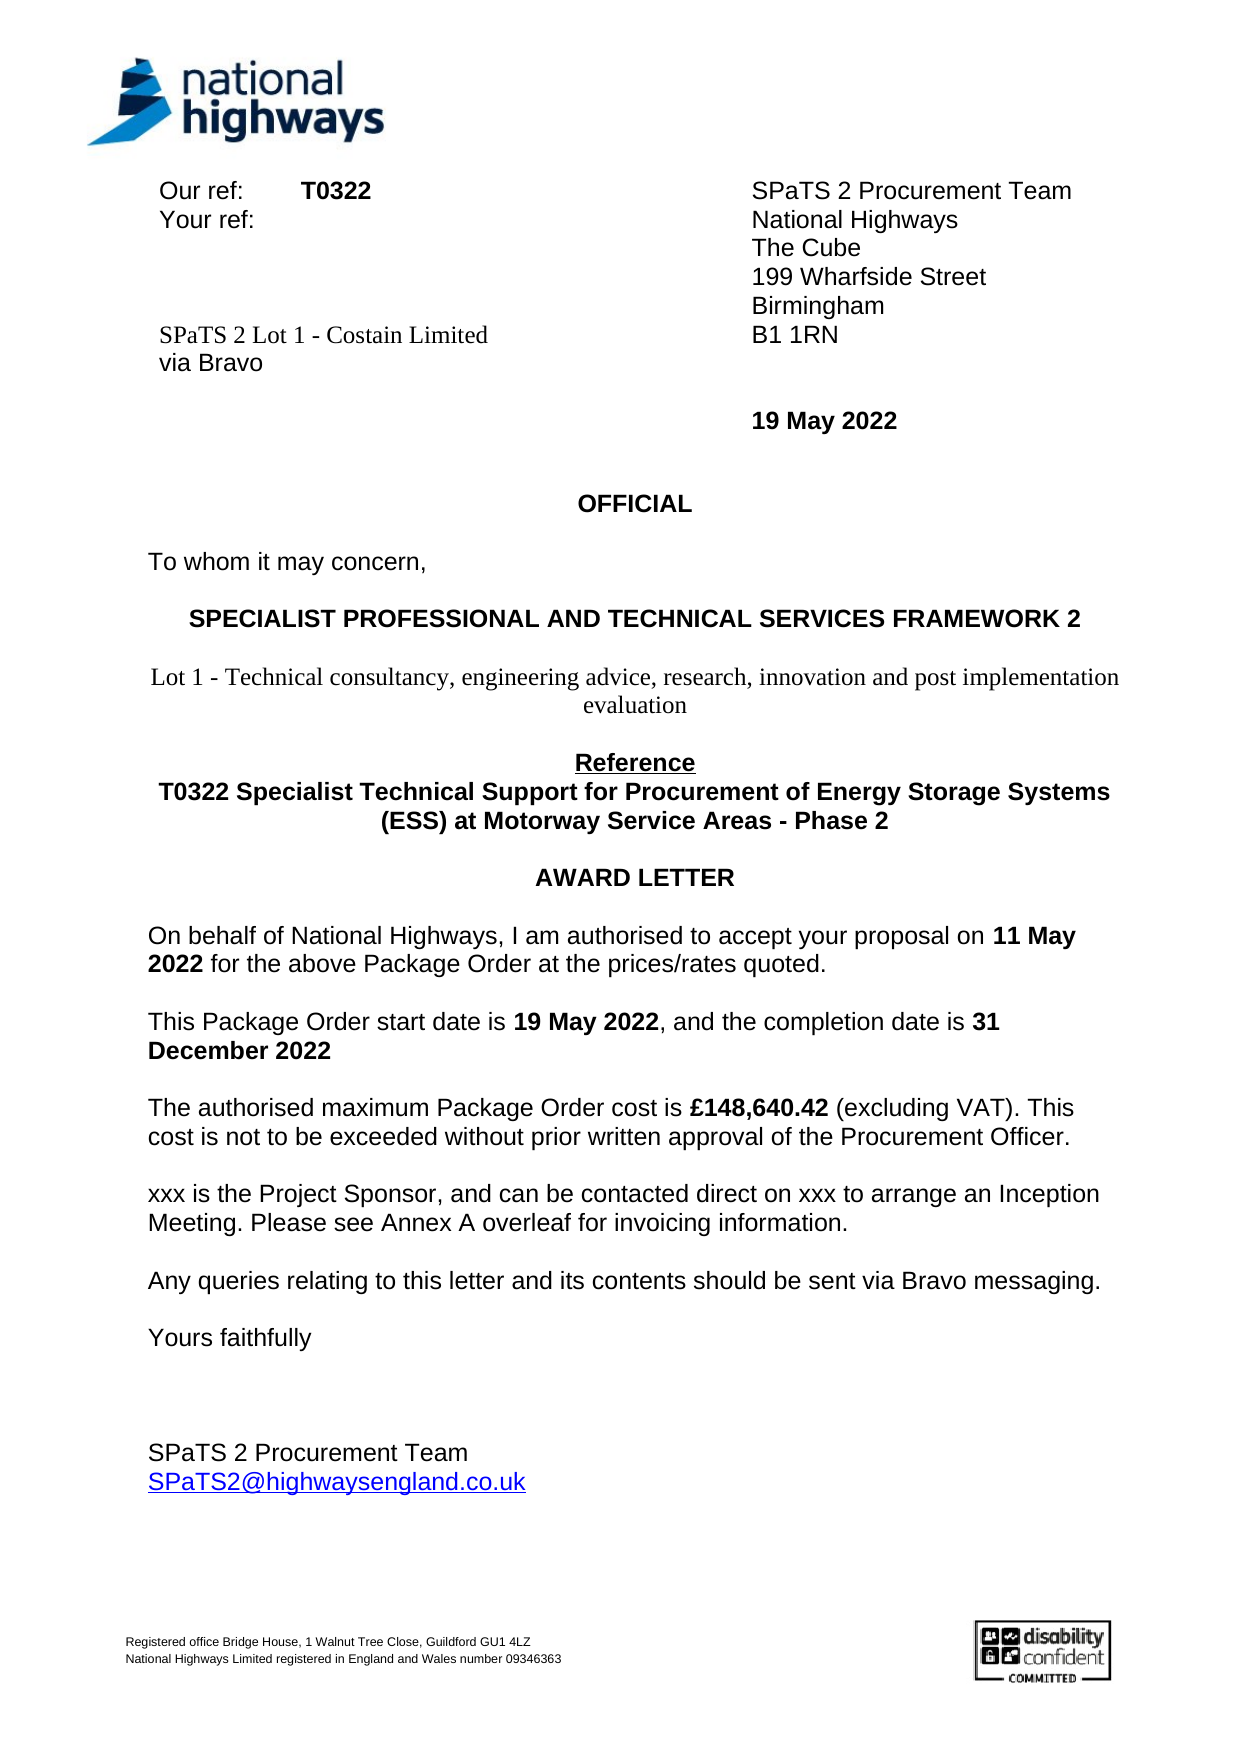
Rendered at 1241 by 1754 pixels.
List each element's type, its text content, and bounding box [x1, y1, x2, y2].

table_header SPaTS 2 Procurement Team National Highways The Cube 199 Wharfside Street Birmingham B1 1RN [740, 147, 1171, 489]
text xxx is the Project Sponsor, and can be contacted direct on xxx to arrange an Inception Meeting. Please see Annex A overleaf for invoicing information. [148, 1179, 1122, 1237]
picture [965, 1612, 1123, 1690]
text Reference [148, 748, 1122, 777]
text This Package Order start date is , and the completion date is [148, 1007, 1122, 1064]
text To whom it may concern, [148, 547, 1122, 576]
text AWARD LETTER [148, 863, 1122, 892]
text Any queries relating to this letter and its contents should be sent via Bravo messaging. [148, 1266, 1122, 1294]
text SPaTS 2 Procurement Team [148, 1438, 1122, 1467]
table_header Our ref: T0322 Your ref: via Bravo [148, 147, 740, 489]
text The authorised maximum Package Order cost is £148,640.42 (excluding VAT). This cost is not to be exceeded without prior written approval of the Procurement Officer. [148, 1093, 1122, 1151]
text T0322 Specialist Technical Support for Procurement of Energy Storage Systems (ESS) at Motorway Service Areas - Phase 2 [148, 777, 1122, 834]
text SPECIALIST PROFESSIONAL AND TECHNICAL SERVICES FRAMEWORK 2 [148, 604, 1122, 633]
text SPaTS2@highwaysengland.co.uk [148, 1467, 1122, 1496]
text On behalf of National Highways, I am authorised to accept your proposal on for the above Package Order at the prices/rates quoted. [148, 921, 1122, 978]
text Yours faithfully [148, 1323, 1122, 1352]
text OFFICIAL [148, 489, 1122, 518]
